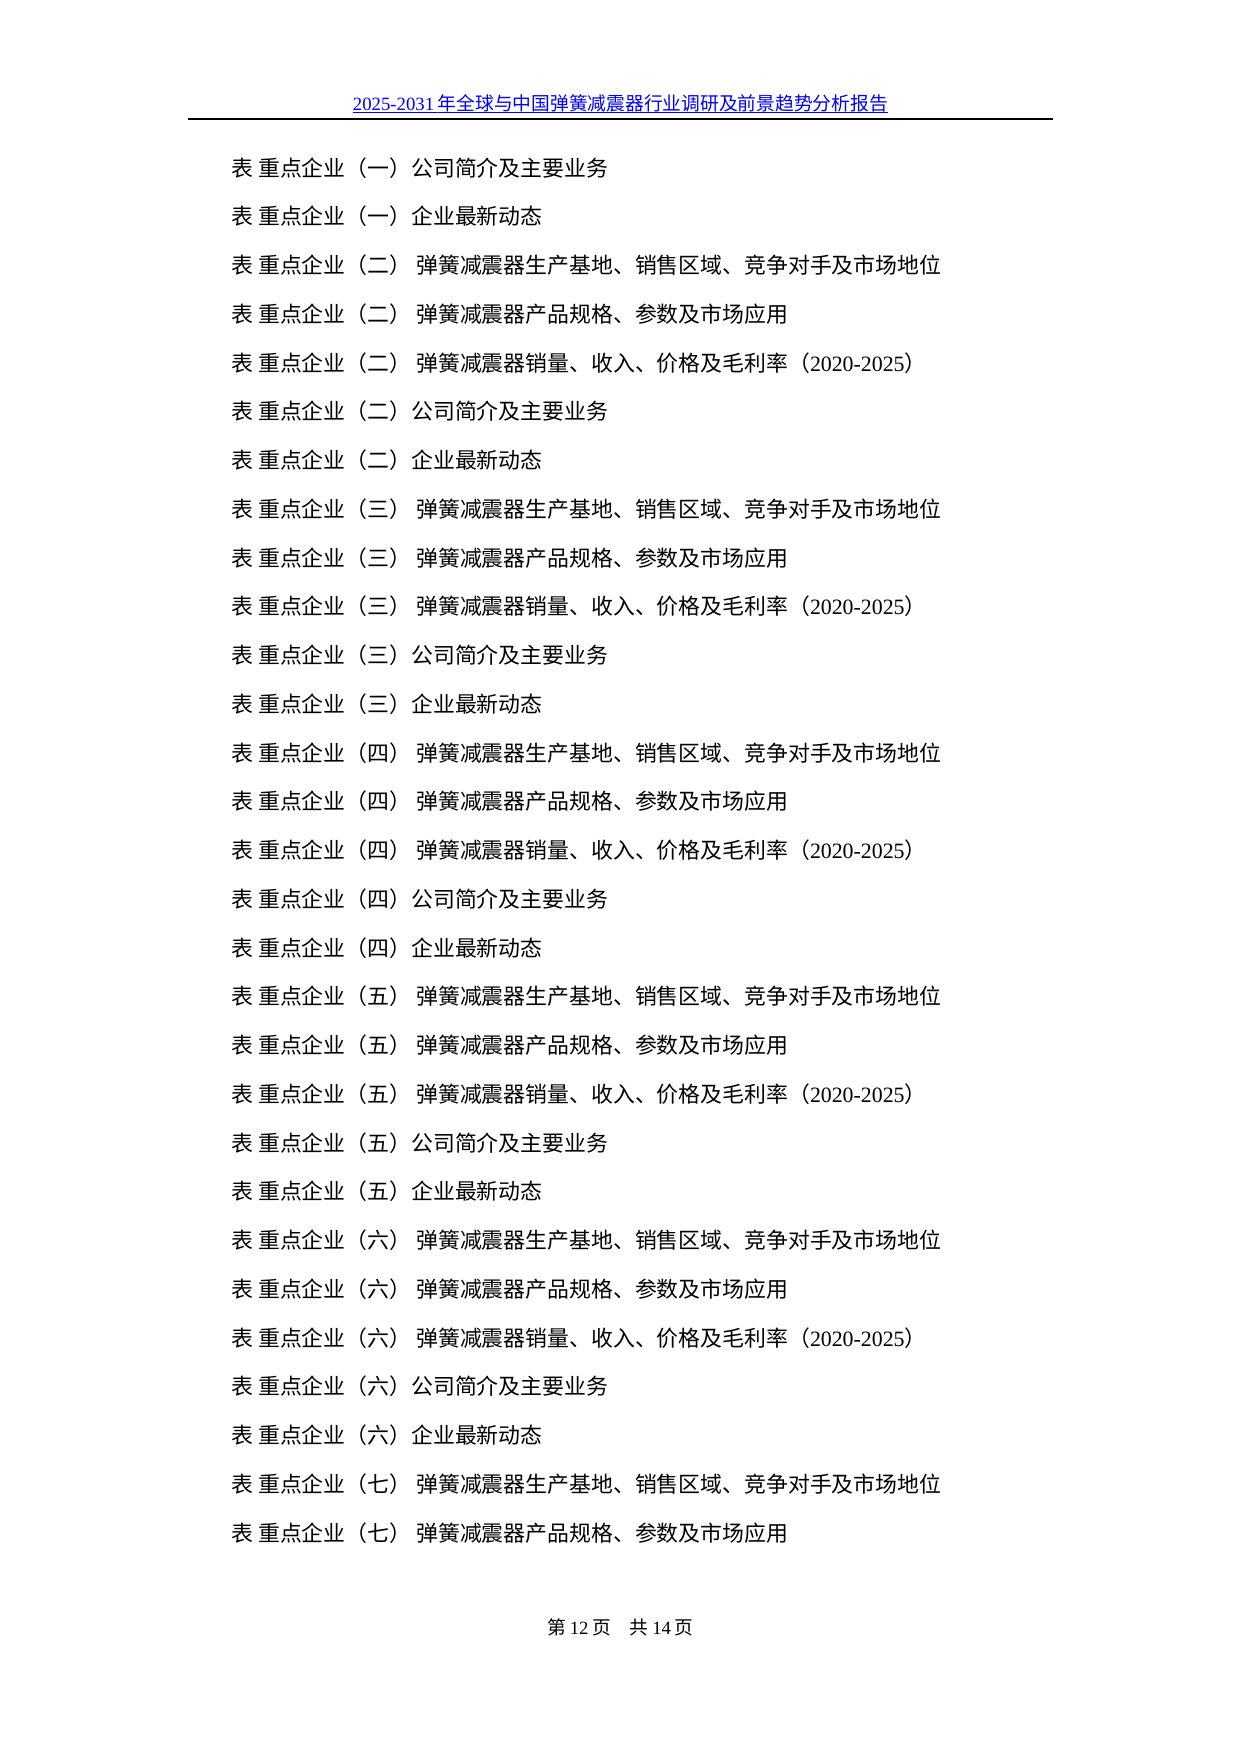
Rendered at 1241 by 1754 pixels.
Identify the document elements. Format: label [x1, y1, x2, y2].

text [187, 150, 1053, 1548]
